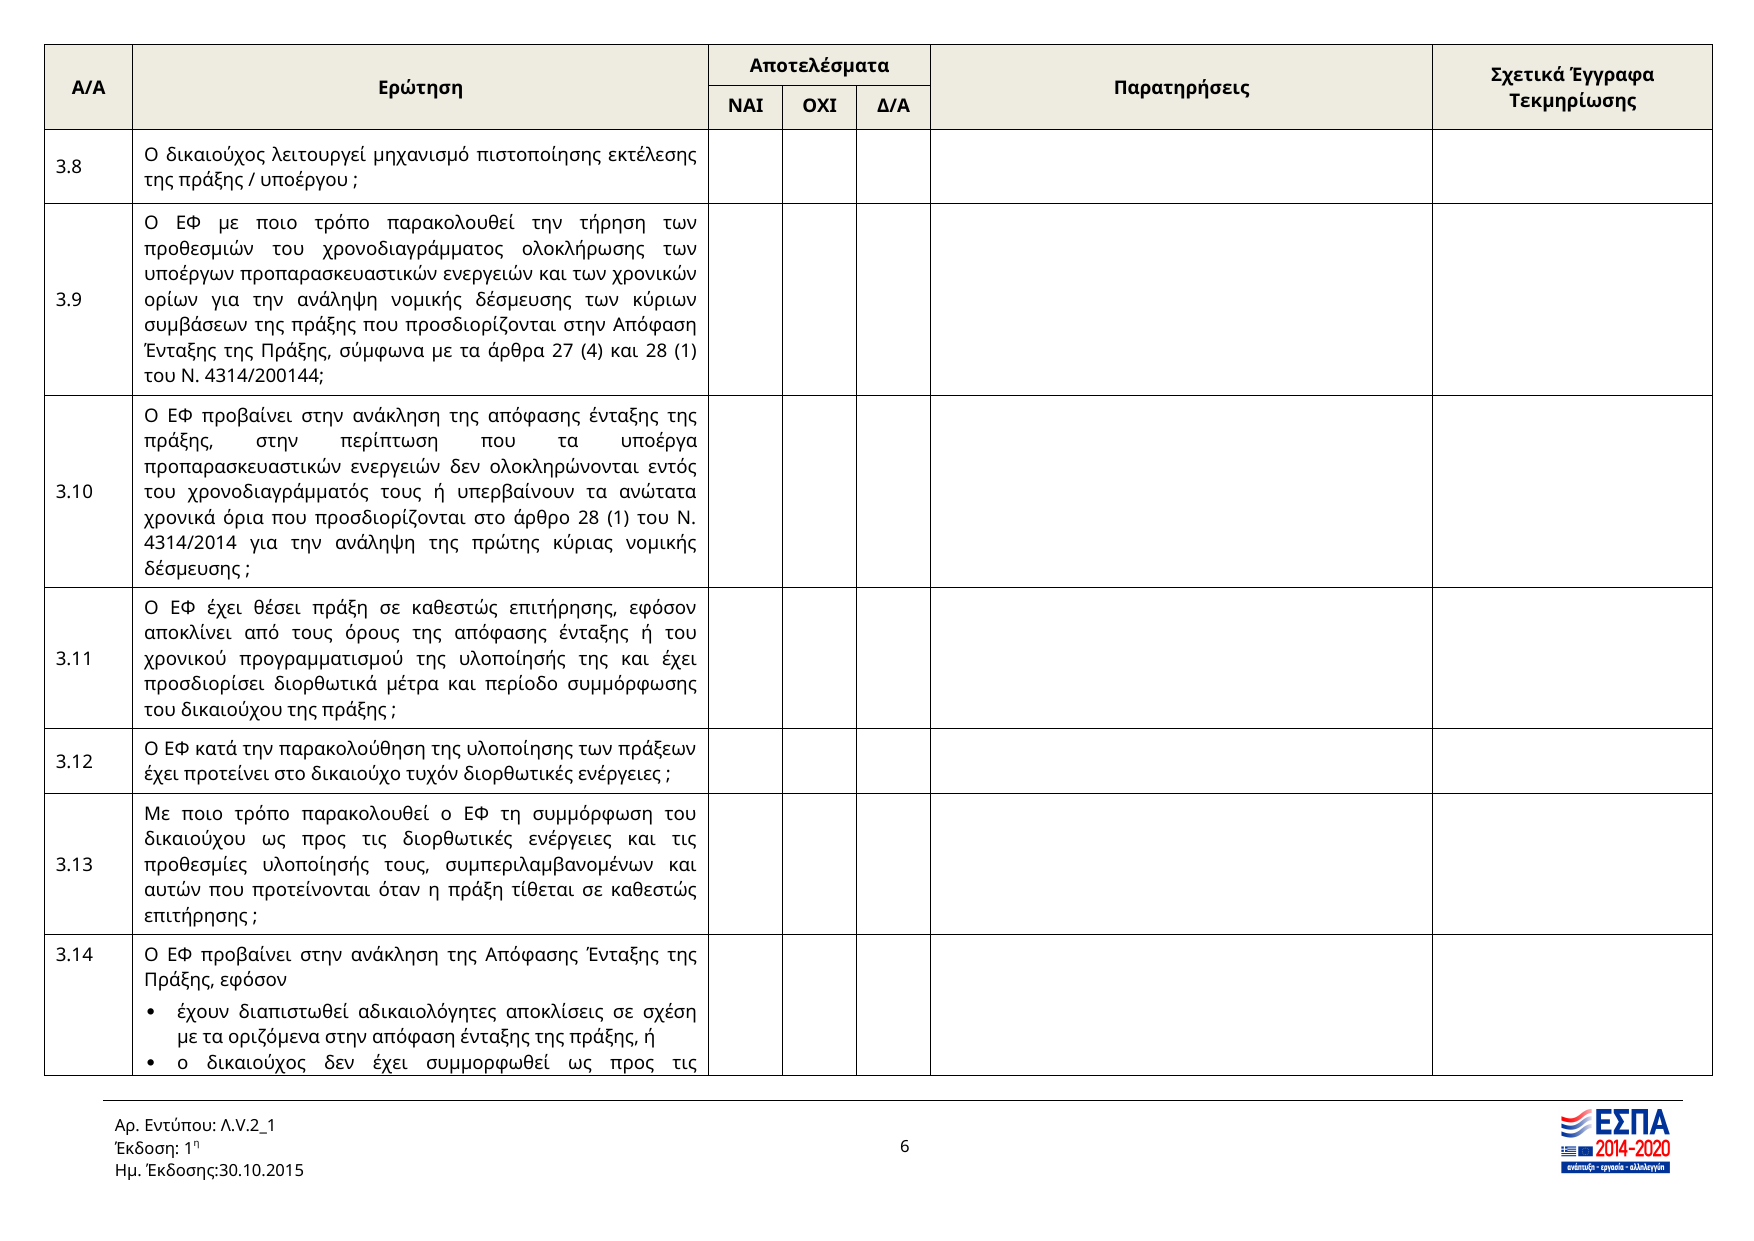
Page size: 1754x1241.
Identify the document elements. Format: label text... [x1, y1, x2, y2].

table_cell [931, 588, 1432, 728]
table_cell ΟΧΙ [783, 86, 856, 129]
table_cell [709, 204, 782, 394]
table_cell [709, 130, 782, 202]
table_cell Ο δικαιούχος λειτουργεί μηχανισμό πιστοποίησης εκτέλεσης της πράξης / υποέργου ; [133, 130, 708, 202]
table_cell [857, 794, 930, 934]
table_cell [857, 588, 930, 728]
table_cell [857, 396, 930, 587]
table_cell Ο ΕΦ έχει θέσει πράξη σε καθεστώς επιτήρησης, εφόσον αποκλίνει από τους όρους της απόφασης ένταξης ή του χρονικού προγραμματισμού της υλοποίησής της και έχει προσδιορίσει διορθωτικά μέτρα και περίοδο συμμόρφωσης του δικαιούχου της πράξης ; [133, 588, 708, 728]
table_cell 3.13 [45, 794, 132, 934]
table_cell 3.12 [45, 729, 132, 792]
table_cell [931, 935, 1432, 1075]
table_cell [783, 588, 856, 728]
table_cell [931, 729, 1432, 792]
table_cell [709, 588, 782, 728]
table_cell 3.8 [45, 130, 132, 202]
table_header Α/Α [45, 45, 132, 129]
table_cell Ο ΕΦ κατά την παρακολούθηση της υλοποίησης των πράξεων έχει προτείνει στο δικαιούχο τυχόν διορθωτικές ενέργειες ; [133, 729, 708, 792]
table_cell [1433, 935, 1712, 1075]
table_cell [709, 935, 782, 1075]
table_header Σχετικά Έγγραφα Τεκμηρίωσης [1433, 45, 1712, 129]
table_cell [783, 935, 856, 1075]
table_cell [857, 204, 930, 394]
table_cell Με ποιο τρόπο παρακολουθεί ο ΕΦ τη συμμόρφωση του δικαιούχου ως προς τις διορθωτικές ενέργειες και τις προθεσμίες υλοποίησής τους, συμπεριλαμβανομένων και αυτών που προτείνονται όταν η πράξη τίθεται σε καθεστώς επιτήρησης ; [133, 794, 708, 934]
table_cell [931, 794, 1432, 934]
picture [1558, 1107, 1673, 1175]
table_cell [1433, 130, 1712, 202]
table_cell [857, 935, 930, 1075]
table_cell 3.14 [45, 935, 132, 1075]
table_header Αποτελέσματα [709, 45, 930, 85]
table_cell [783, 794, 856, 934]
table_cell [709, 396, 782, 587]
table_cell [1433, 794, 1712, 934]
table_cell [783, 130, 856, 202]
table_cell 3.11 [45, 588, 132, 728]
table_cell Δ/Α [857, 86, 930, 129]
table_cell [709, 729, 782, 792]
table_cell [1433, 396, 1712, 587]
table_cell [857, 729, 930, 792]
table_cell [783, 396, 856, 587]
table_cell [857, 130, 930, 202]
table_cell [931, 204, 1432, 394]
table_cell [1433, 588, 1712, 728]
table_header Ερώτηση [133, 45, 708, 129]
table_cell 3.10 [45, 396, 132, 587]
table_cell ΝΑΙ [709, 86, 782, 129]
table_cell [1433, 729, 1712, 792]
table_cell [1433, 204, 1712, 394]
table_cell [783, 204, 856, 394]
table_cell [783, 729, 856, 792]
table_cell Ο ΕΦ προβαίνει στην ανάκληση της απόφασης ένταξης της πράξης, στην περίπτωση που τα υποέργα προπαρασκευαστικών ενεργειών δεν ολοκληρώνονται εντός του χρονοδιαγράμματός τους ή υπερβαίνουν τα ανώτατα χρονικά όρια που προσδιορίζονται στο άρθρο 28 (1) του Ν. 4314/2014 για την ανάληψη της πρώτης κύριας νομικής δέσμευσης ; [133, 396, 708, 587]
table_cell [709, 794, 782, 934]
table_cell [931, 130, 1432, 202]
table_cell Ο ΕΦ με ποιο τρόπο παρακολουθεί την τήρηση των προθεσμιών του χρονοδιαγράμματος ολοκλήρωσης των υποέργων προπαρασκευαστικών ενεργειών και των χρονικών ορίων για την ανάληψη νομικής δέσμευσης των κύριων συμβάσεων της πράξης που προσδιορίζονται στην Απόφαση Ένταξης της Πράξης, σύμφωνα με τα άρθρα 27 (4) και 28 (1) του Ν. 4314/200144; [133, 204, 708, 394]
table_cell 3.9 [45, 204, 132, 394]
table_cell [931, 396, 1432, 587]
table_header Παρατηρήσεις [931, 45, 1432, 129]
